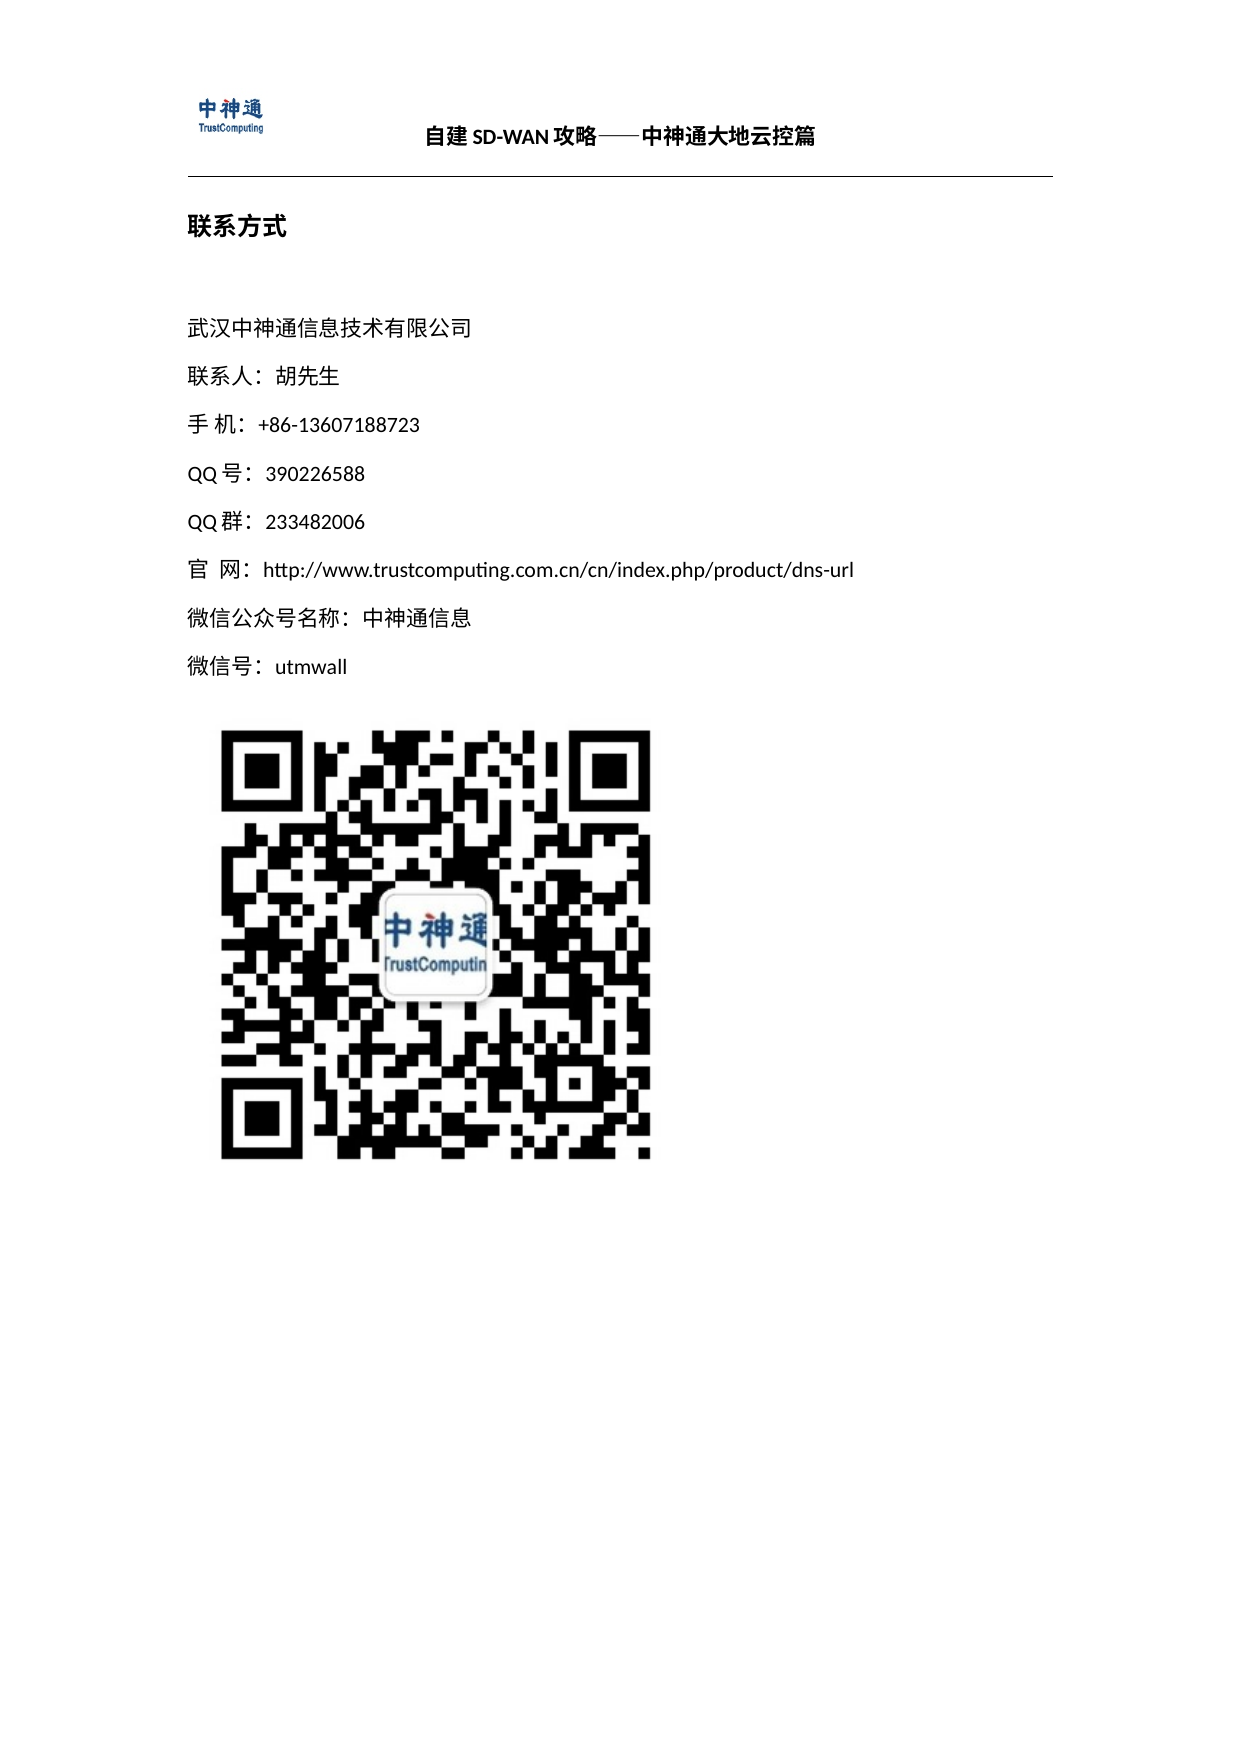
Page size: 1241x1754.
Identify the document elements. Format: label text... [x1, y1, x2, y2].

subtitle 联系方式 [187, 192, 1053, 257]
picture [187, 88, 273, 145]
text QQ号：390226588 [187, 455, 1053, 488]
text 官 网：http://www.trustcomputing.com.cn/cn/index.php/product/dns-url [187, 552, 1053, 584]
picture [187, 697, 685, 1194]
text 手 机：+86-13607188723 [187, 407, 1053, 439]
text 联系人：胡先生 [187, 359, 1053, 391]
text 微信号：utmwall [187, 649, 1053, 681]
text 微信公众号名称：中神通信息 [187, 600, 1053, 633]
text 武汉中神通信息技术有限公司 [187, 310, 1053, 343]
text QQ群：233482006 [187, 504, 1053, 536]
